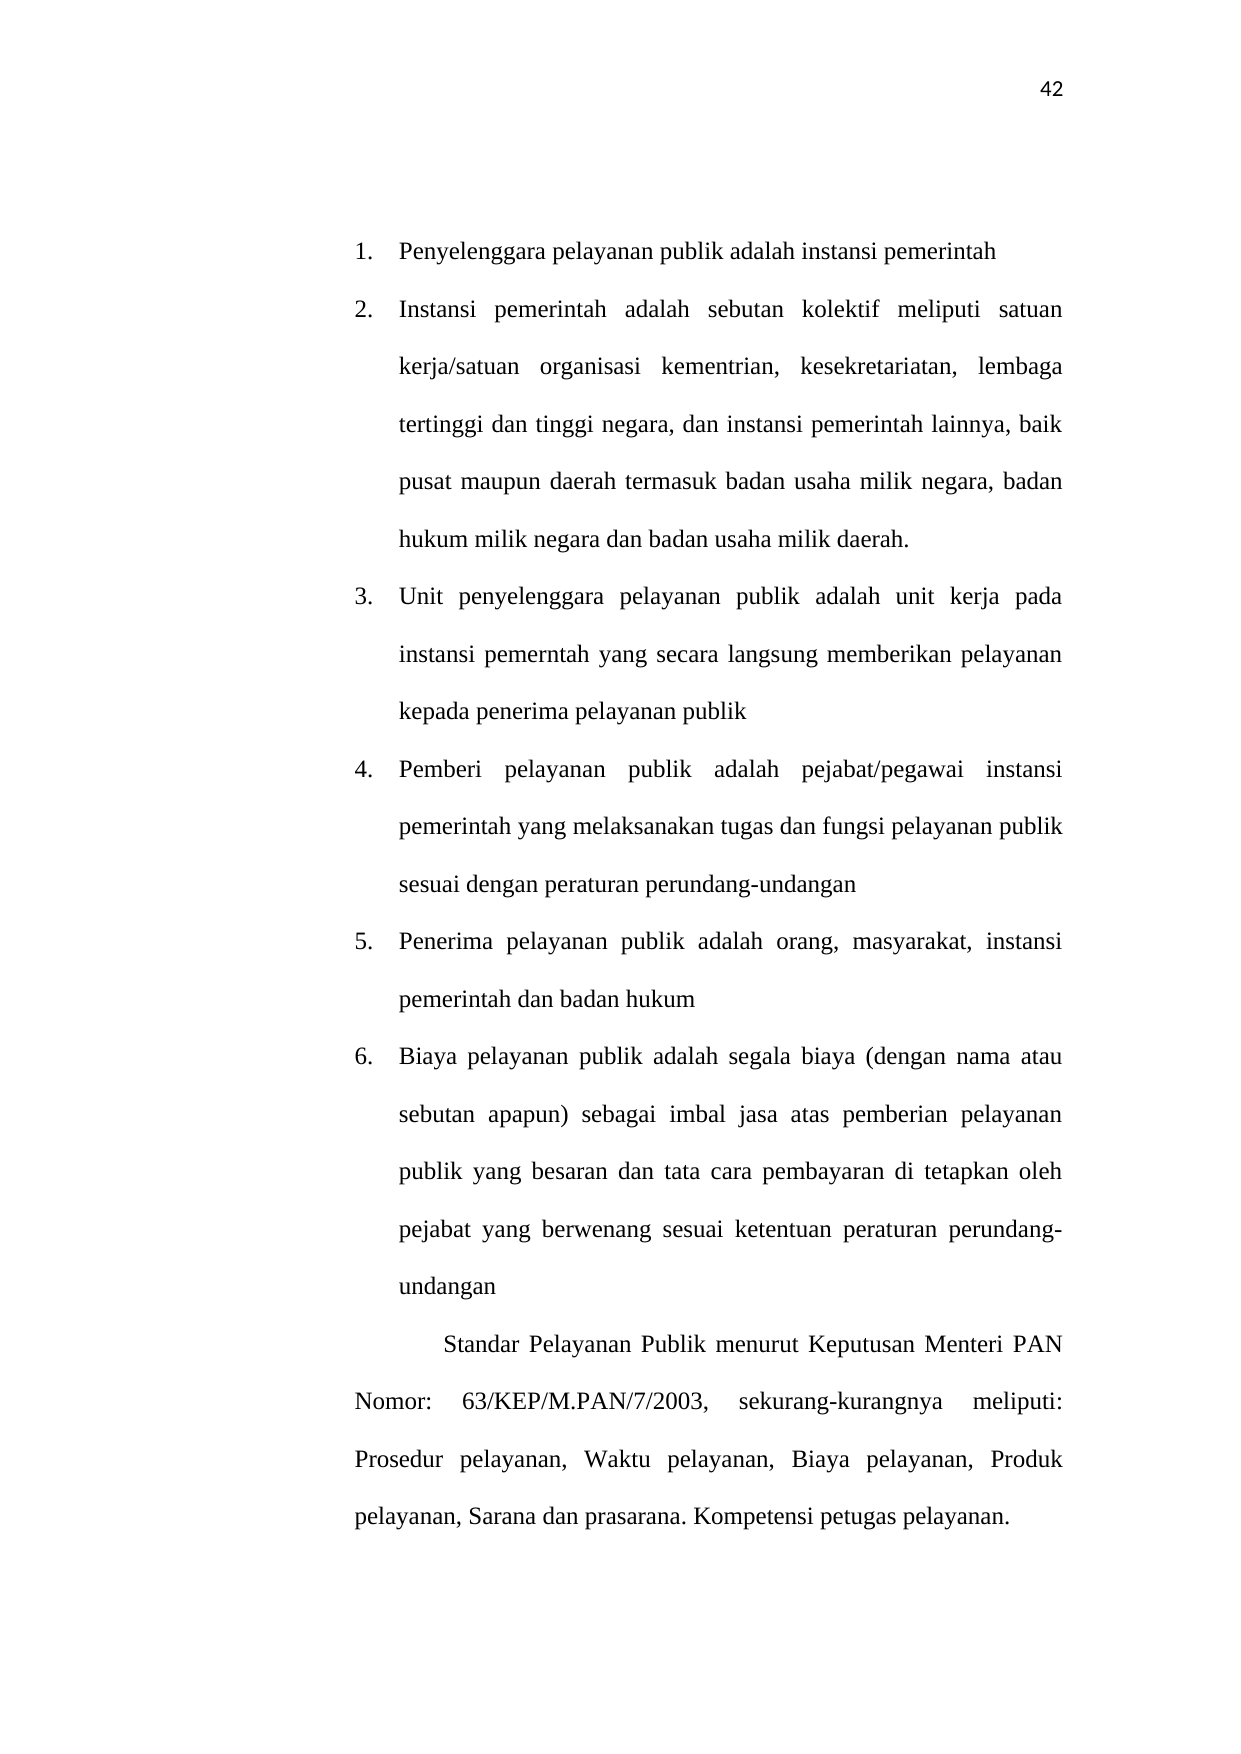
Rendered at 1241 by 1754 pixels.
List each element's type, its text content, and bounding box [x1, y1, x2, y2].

list Pemberi pelayanan publik adalah pejabat/pegawai instansi pemerintah yang melaksanakan tugas dan fungsi pelayanan publik sesuai dengan peraturan perundang-undangan [354, 754, 1063, 897]
list Unit penyelenggara pelayanan publik adalah unit kerja pada instansi pemerntah yang secara langsung memberikan pelayanan kepada penerima pelayanan publik [354, 581, 1063, 725]
list Penyelenggara pelayanan publik adalah instansi pemerintah [354, 236, 1063, 265]
list Penerima pelayanan publik adalah orang, masyarakat, instansi pemerintah dan badan hukum [354, 926, 1063, 1012]
text Standar Pelayanan Publik menurut Keputusan Menteri PAN Nomor: 63/KEP/M.PAN/7/2003, sekurang-kurangnya meliputi: Prosedur pelayanan, Waktu pelayanan, Biaya pelayanan, Produk pelayanan, Sarana dan prasarana. Kompetensi petugas pelayanan. [354, 1329, 1063, 1530]
list Biaya pelayanan publik adalah segala biaya (dengan nama atau sebutan apapun) sebagai imbal jasa atas pemberian pelayanan publik yang besaran dan tata cara pembayaran di tetapkan oleh pejabat yang berwenang sesuai ketentuan peraturan perundang-undangan [354, 1041, 1063, 1300]
list Instansi pemerintah adalah sebutan kolektif meliputi satuan kerja/satuan organisasi kementrian, kesekretariatan, lembaga tertinggi dan tinggi negara, dan instansi pemerintah lainnya, baik pusat maupun daerah termasuk badan usaha milik negara, badan hukum milik negara dan badan usaha milik daerah. [354, 294, 1063, 552]
